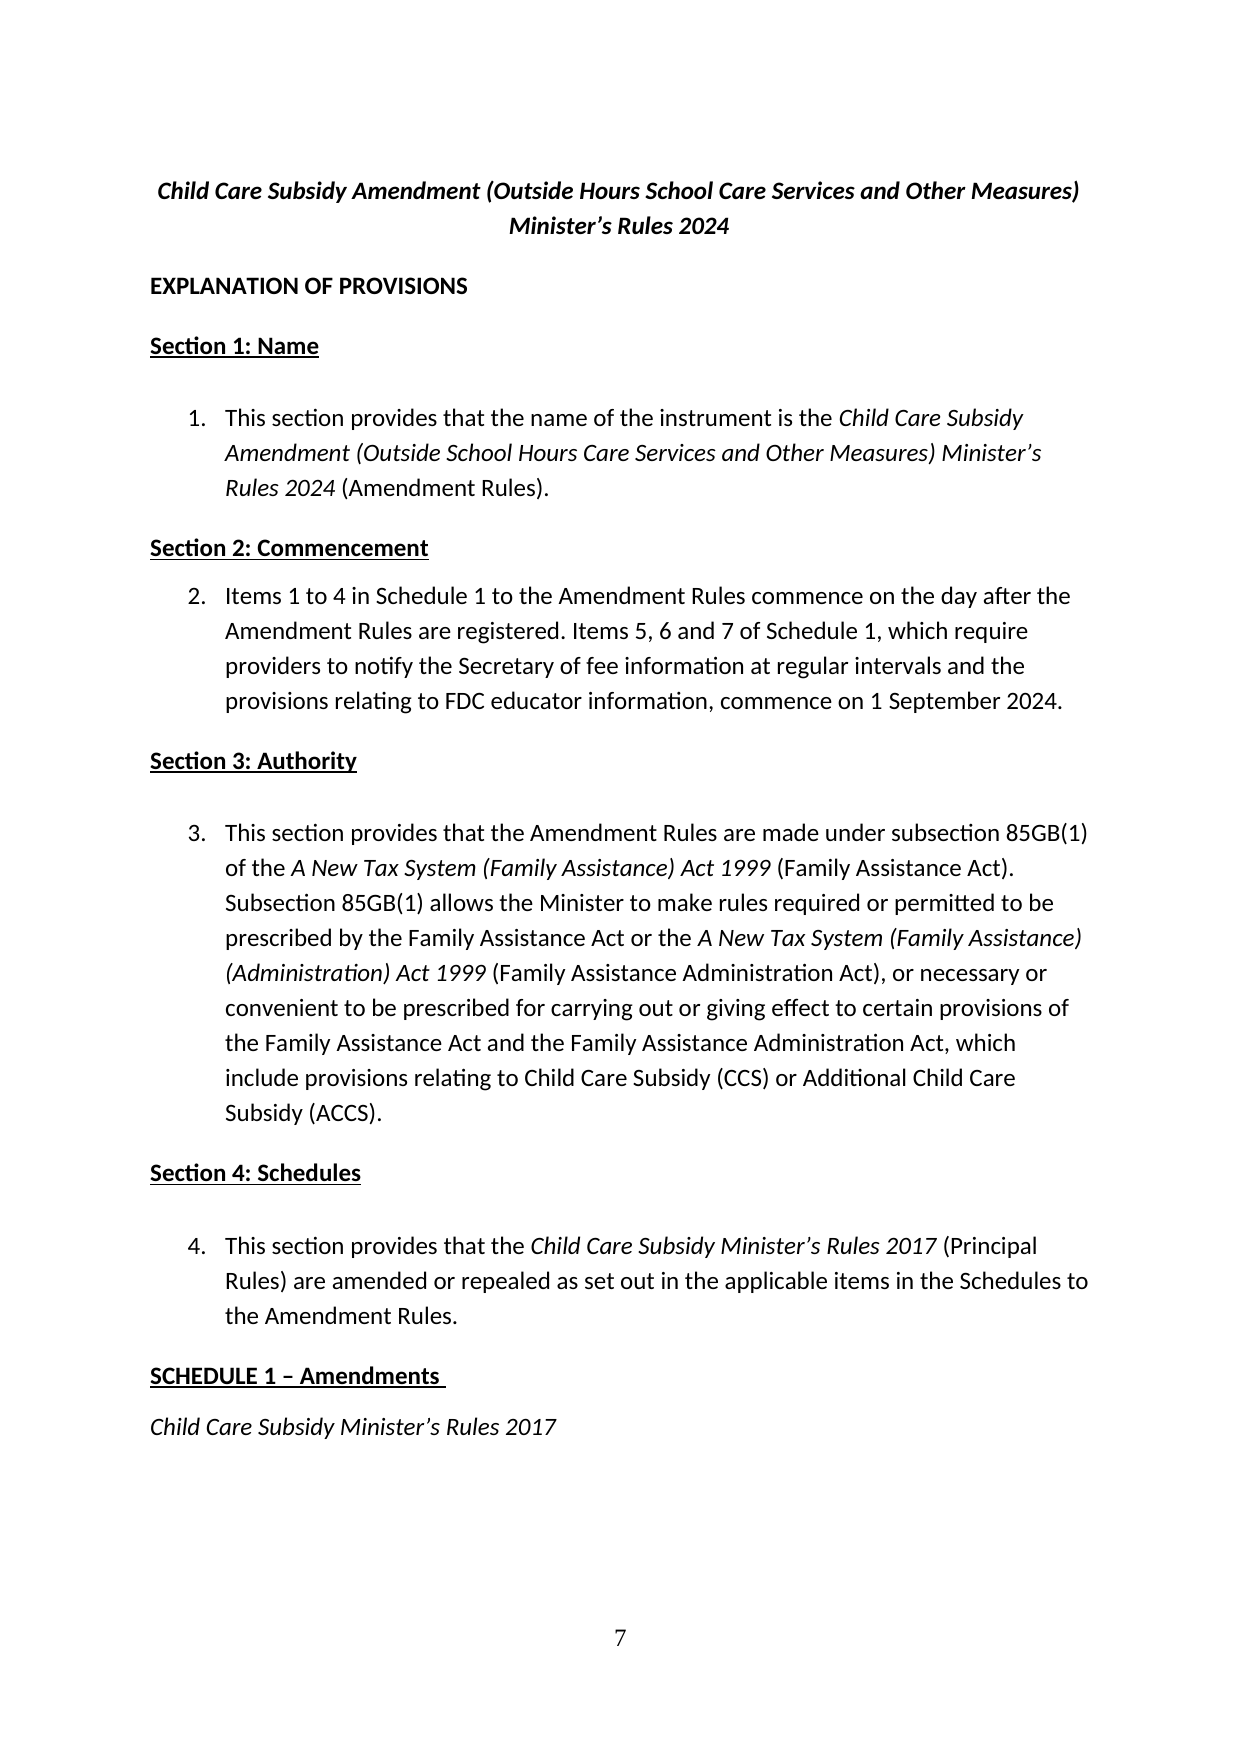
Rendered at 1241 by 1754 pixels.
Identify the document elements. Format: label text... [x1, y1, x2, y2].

subtitle SCHEDULE 1 – Amendments [150, 1360, 1090, 1391]
subtitle Section 2: Commencement [150, 532, 1090, 563]
subtitle Child Care Subsidy Amendment (Outside Hours School Care Services and Other Measures) Minister’s Rules 2024 [150, 175, 1090, 241]
list This section provides that the Child Care Subsidy Minister’s Rules 2017 (Principal Rules) are amended or repealed as set out in the applicable items in the Schedules to the Amendment Rules. [187, 1230, 1090, 1331]
subtitle Section 3: Authority [150, 745, 1090, 776]
subtitle Section 1: Name [150, 330, 1090, 361]
subtitle EXPLANATION OF PROVISIONS [150, 270, 1090, 301]
subtitle Section 4: Schedules [150, 1157, 1090, 1188]
list Items 1 to 4 in Schedule 1 to the Amendment Rules commence on the day after the Amendment Rules are registered. Items 5, 6 and 7 of Schedule 1, which require providers to notify the Secretary of fee information at regular intervals and the provisions relating to FDC educator information, commence on 1 September 2024. [187, 580, 1090, 716]
list This section provides that the name of the instrument is the Child Care Subsidy Amendment (Outside School Hours Care Services and Other Measures) Minister’s Rules 2024 (Amendment Rules). [187, 402, 1090, 503]
list This section provides that the Amendment Rules are made under subsection 85GB(1) of the A New Tax System (Family Assistance) Act 1999 (Family Assistance Act). Subsection 85GB(1) allows the Minister to make rules required or permitted to be prescribed by the Family Assistance Act or the A New Tax System (Family Assistance) (Administration) Act 1999 (Family Assistance Administration Act), or necessary or convenient to be prescribed for carrying out or giving effect to certain provisions of the Family Assistance Act and the Family Assistance Administration Act, which include provisions relating to Child Care Subsidy (CCS) or Additional Child Care Subsidy (ACCS). [187, 817, 1090, 1128]
text Child Care Subsidy Minister’s Rules 2017 [150, 1411, 1090, 1442]
